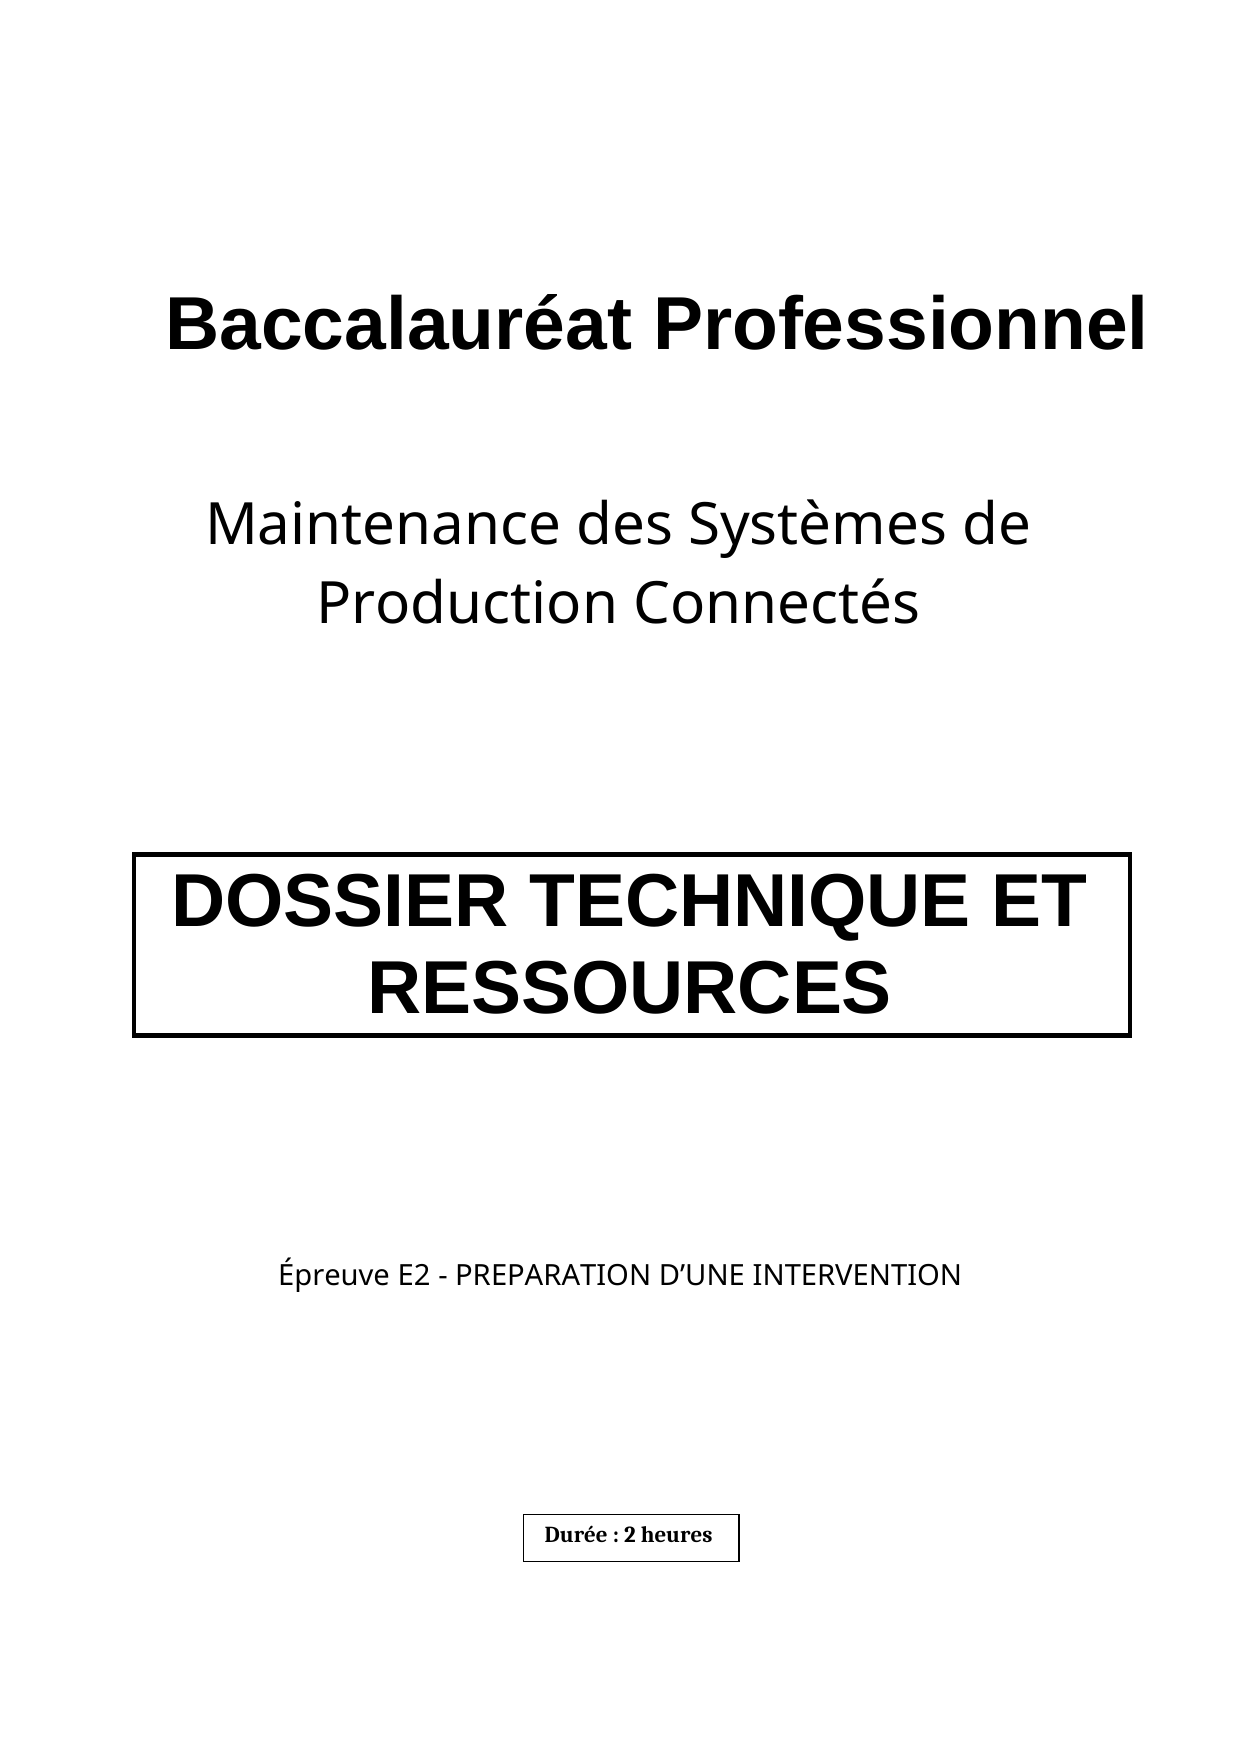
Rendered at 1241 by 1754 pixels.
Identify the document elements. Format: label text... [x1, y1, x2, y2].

title Baccalauréat Professionnel [165, 279, 1205, 365]
text Production Connectés [31, 562, 1205, 641]
text Maintenance des Systèmes de [31, 482, 1205, 562]
subtitle Épreuve E2 - PREPARATION D’UNE INTERVENTION [264, 1254, 976, 1294]
